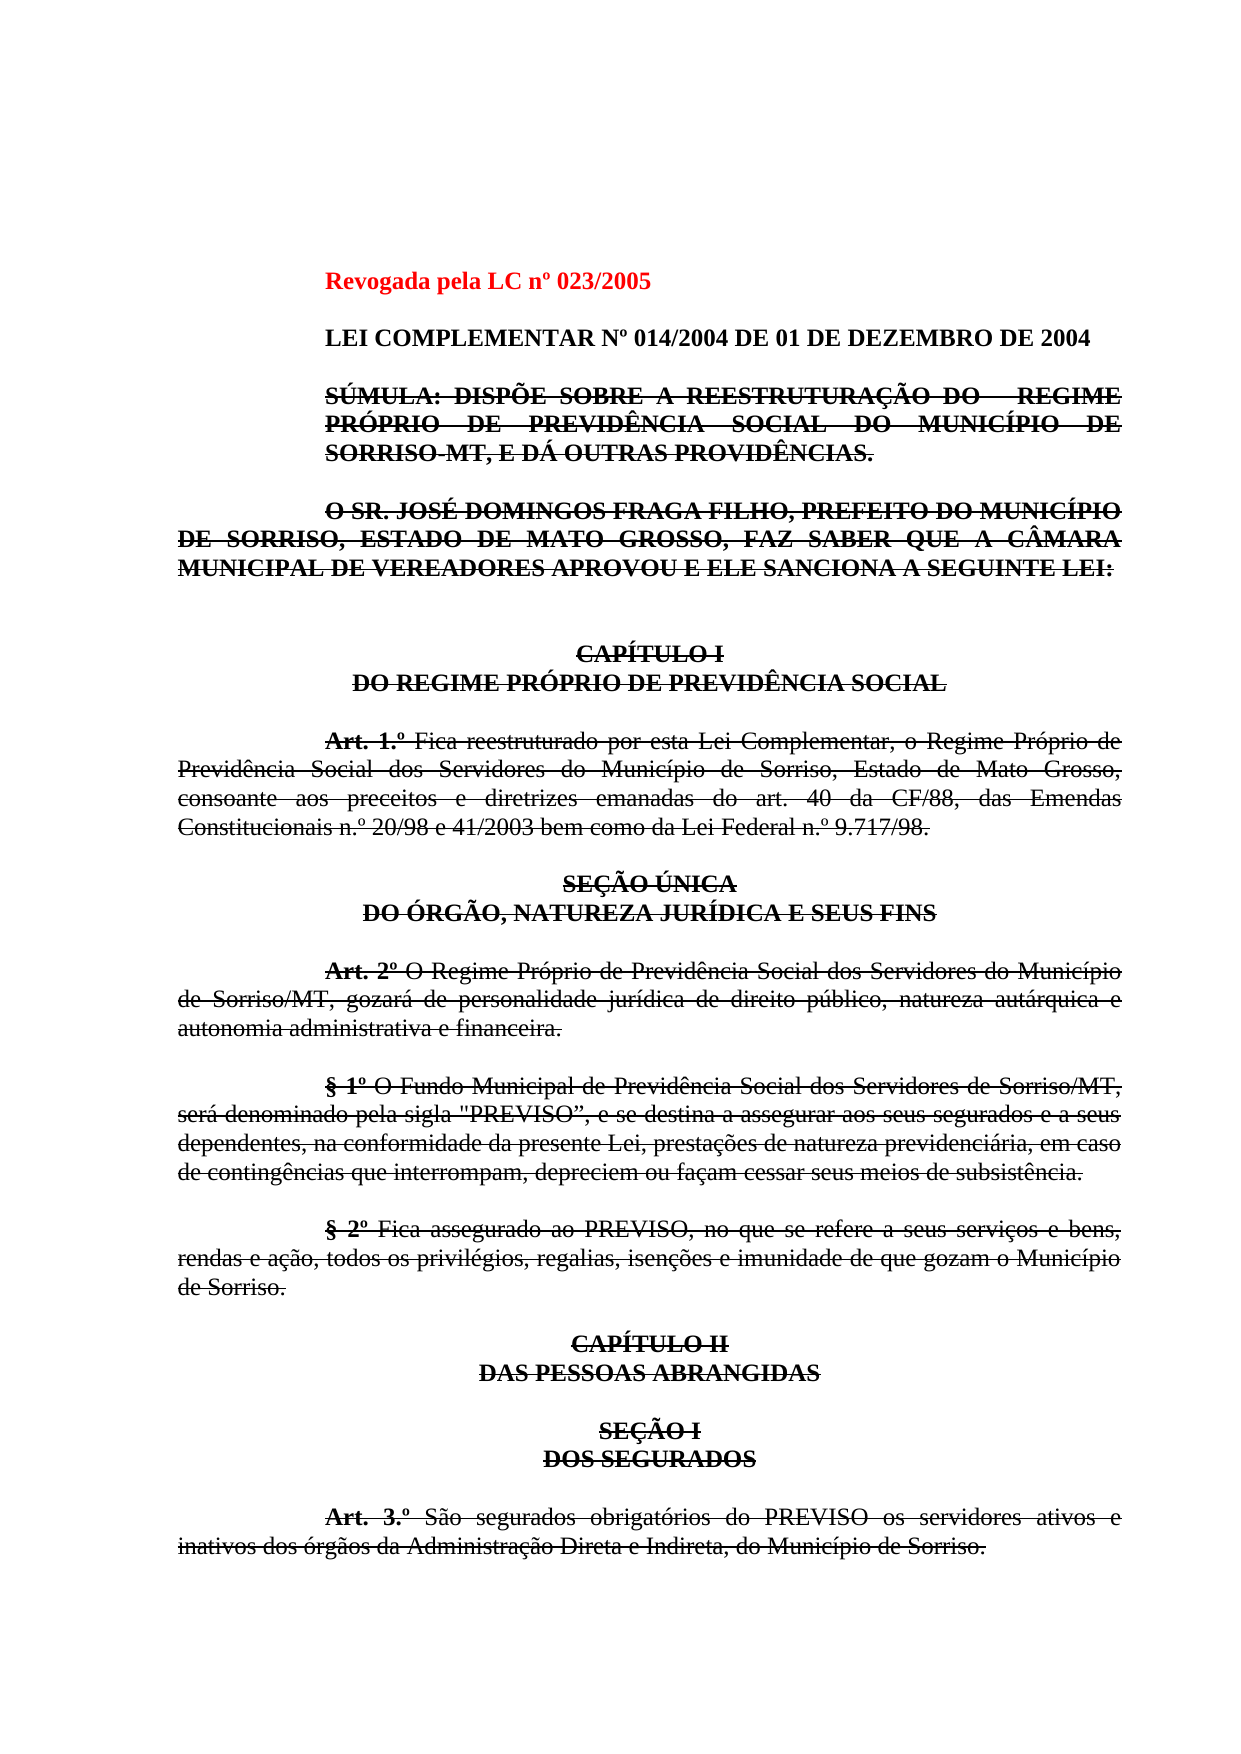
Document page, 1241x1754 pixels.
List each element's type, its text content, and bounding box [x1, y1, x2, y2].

text Art. 3.º São segurados obrigatórios do PREVISO os servidores ativos e inativos dos órgãos da Administração Direta e Indireta, do Município de Sorriso. [177, 1502, 1122, 1559]
text Art. 1.º Fica reestruturado por esta Lei Complementar, o Regime Próprio de Previdência Social dos Servidores do Município de Sorriso, Estado de Mato Grosso, consoante aos preceitos e diretrizes emanadas do art. 40 da CF/88, das Emendas Constitucionais n.º 20/98 e 41/2003 bem como da Lei Federal n.º 9.717/98. [177, 726, 1122, 770]
text DO ÓRGÃO, NATUREZA JURÍDICA E SEUS FINS [177, 898, 1122, 927]
text Art. 1.º Fica reestruturado por esta Lei Complementar, o Regime Próprio de Previdência Social dos Servidores do Município de Sorriso, Estado de Mato Grosso, consoante aos preceitos e diretrizes emanadas do art. 40 da CF/88, das Emendas Constitucionais n.º 20/98 e 41/2003 bem como da Lei Federal n.º 9.717/98. [177, 771, 1122, 799]
text DO REGIME PRÓPRIO DE PREVIDÊNCIA SOCIAL [177, 668, 1122, 697]
text DAS PESSOAS ABRANGIDAS [177, 1358, 1122, 1387]
text O SR. JOSÉ DOMINGOS FRAGA FILHO, PREFEITO DO MUNICÍPIO DE SORRISO, ESTADO DE MATO GROSSO, FAZ SABER QUE A CÂMARA MUNICIPAL DE VEREADORES APROVOU E ELE SANCIONA A SEGUINTE LEI: [177, 496, 1122, 540]
text Art. 1.º Fica reestruturado por esta Lei Complementar, o Regime Próprio de Previdência Social dos Servidores do Município de Sorriso, Estado de Mato Grosso, consoante aos preceitos e diretrizes emanadas do art. 40 da CF/88, das Emendas Constitucionais n.º 20/98 e 41/2003 bem como da Lei Federal n.º 9.717/98. [177, 800, 1122, 841]
text SEÇÃO I [177, 1416, 1122, 1444]
text § 1º O Fundo Municipal de Previdência Social dos Servidores de Sorriso/MT, será denominado pela sigla "PREVISO”, e se destina a assegurar aos seus segurados e a seus dependentes, na conformidade da presente Lei, prestações de natureza previdenciária, em caso de contingências que interrompam, depreciem ou façam cessar seus meios de subsistência. [177, 1071, 1122, 1186]
text SÚMULA: DISPÕE SOBRE A REESTRUTURAÇÃO DO REGIME PRÓPRIO DE PREVIDÊNCIA SOCIAL DO MUNICÍPIO DE SORRISO-MT, E DÁ OUTRAS PROVIDÊNCIAS. [325, 381, 1122, 396]
text Revogada pela LC nº 023/2005 [325, 266, 1122, 294]
text CAPÍTULO I [177, 639, 1122, 668]
text Art. 2º O Regime Próprio de Previdência Social dos Servidores do Município de Sorriso/MT, gozará de personalidade jurídica de direito público, natureza autárquica e autonomia administrativa e financeira. [177, 956, 1122, 1000]
text SEÇÃO ÚNICA [177, 869, 1122, 898]
text § 2º Fica assegurado ao PREVISO, no que se refere a seus serviços e bens, rendas e ação, todos os privilégios, regalias, isenções e imunidade de que gozam o Município de Sorriso. [177, 1214, 1122, 1301]
text SÚMULA: DISPÕE SOBRE A REESTRUTURAÇÃO DO REGIME PRÓPRIO DE PREVIDÊNCIA SOCIAL DO MUNICÍPIO DE SORRISO-MT, E DÁ OUTRAS PROVIDÊNCIAS. [325, 427, 1122, 467]
text Art. 2º O Regime Próprio de Previdência Social dos Servidores do Município de Sorriso/MT, gozará de personalidade jurídica de direito público, natureza autárquica e autonomia administrativa e financeira. [177, 1001, 1122, 1042]
text SÚMULA: DISPÕE SOBRE A REESTRUTURAÇÃO DO REGIME PRÓPRIO DE PREVIDÊNCIA SOCIAL DO MUNICÍPIO DE SORRISO-MT, E DÁ OUTRAS PROVIDÊNCIAS. [325, 398, 1122, 425]
text LEI COMPLEMENTAR Nº 014/2004 DE 01 DE DEZEMBRO DE 2004 [325, 323, 1122, 352]
text DOS SEGURADOS [177, 1444, 1122, 1473]
text O SR. JOSÉ DOMINGOS FRAGA FILHO, PREFEITO DO MUNICÍPIO DE SORRISO, ESTADO DE MATO GROSSO, FAZ SABER QUE A CÂMARA MUNICIPAL DE VEREADORES APROVOU E ELE SANCIONA A SEGUINTE LEI: [177, 542, 1122, 582]
text CAPÍTULO II [177, 1329, 1122, 1358]
